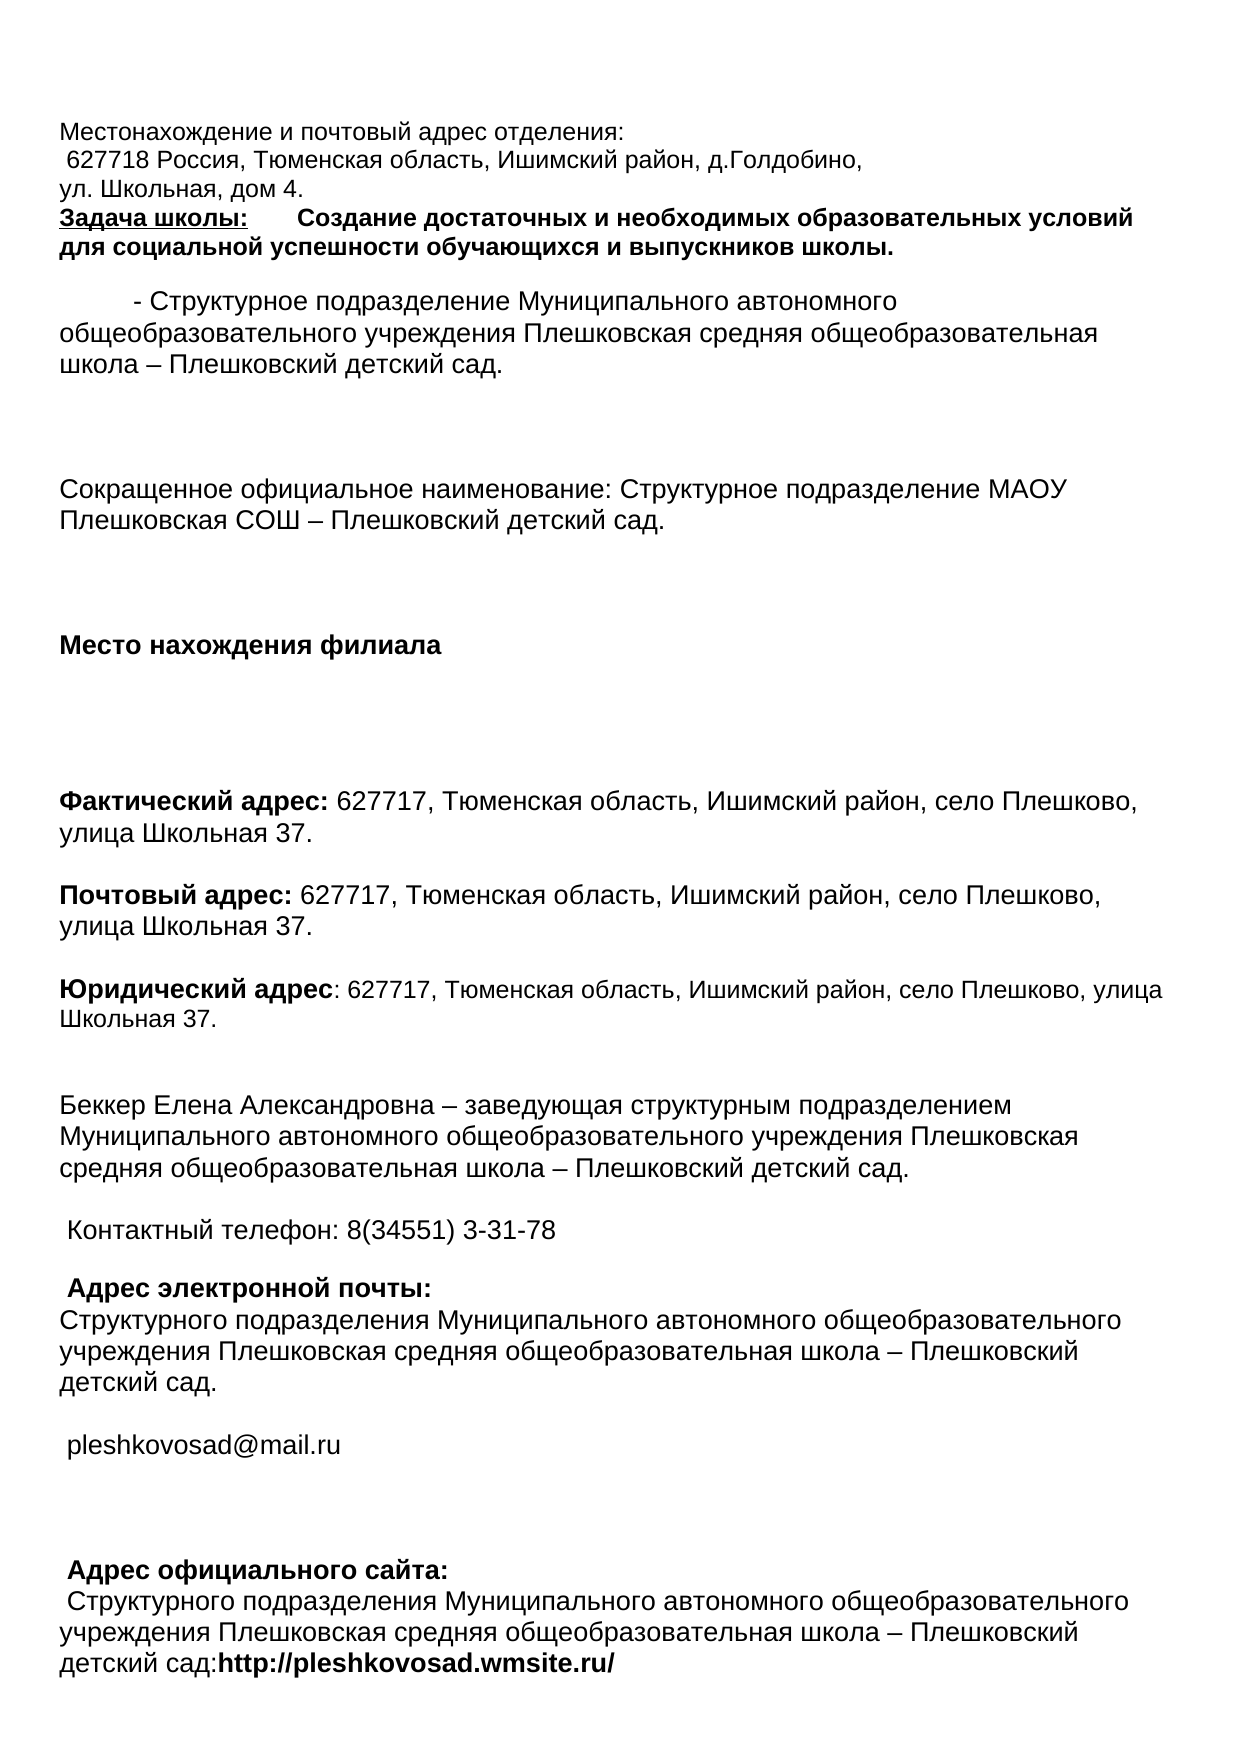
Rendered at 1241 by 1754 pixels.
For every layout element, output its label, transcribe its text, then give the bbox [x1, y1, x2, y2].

text - Структурное подразделение Муниципального автономного общеобразовательного учреждения Плешковская средняя общеобразовательная школа – Плешковский детский сад. Сокращенное официальное наименование: Структурное подразделение МАОУ Плешковская СОШ – Плешковский детский сад. Место нахождения филиала Фактический адрес: 627717, Тюменская область, Ишимский район, село Плешково, улица Школьная 37. Почтовый адрес: 627717, Тюменская область, Ишимский район, село Плешково, улица Школьная 37. Юридический адрес: 627717, Тюменская область, Ишимский район, село Плешково, улица Школьная 37. [59, 285, 1181, 1033]
text Беккер Елена Александровна – заведующая структурным подразделением Муниципального автономного общеобразовательного учреждения Плешковская средняя общеобразовательная школа – Плешковский детский сад. Контактный телефон: 8(34551) 3-31-78 [59, 1058, 1181, 1245]
text Местонахождение и почтовый адрес отделения: [59, 117, 1181, 145]
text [59, 1272, 1181, 1679]
text ул. Школьная, дом 4. [59, 174, 1181, 203]
text Задача школы: Создание достаточных и необходимых образовательных условий для социальной успешности обучающихся и выпускников школы. [59, 203, 1181, 260]
text 627718 Россия, Тюменская область, Ишимский район, д.Голдобино, [59, 145, 1181, 174]
